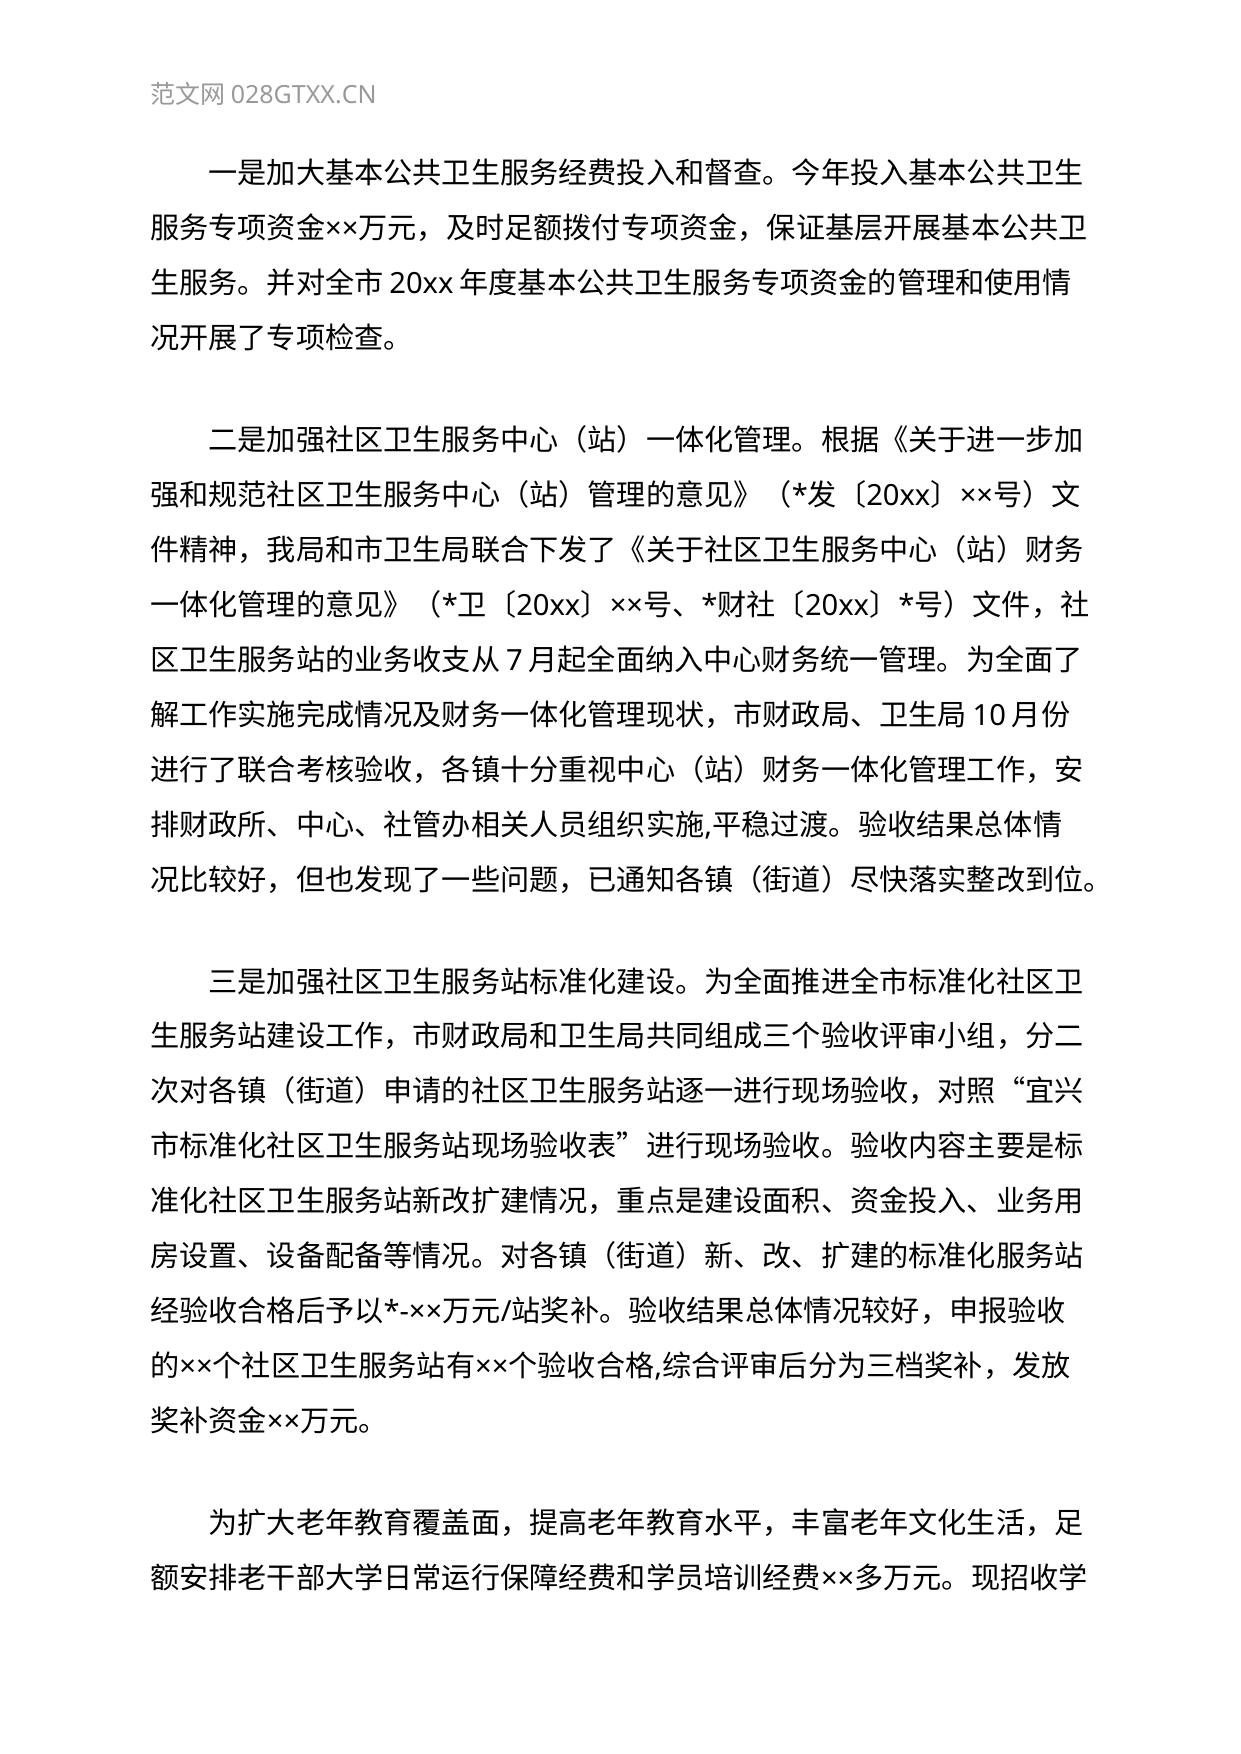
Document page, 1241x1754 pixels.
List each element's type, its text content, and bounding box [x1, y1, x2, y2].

text 一是加大基本公共卫生服务经费投入和督查。今年投入基本公共卫生服务专项资金××万元，及时足额拨付专项资金，保证基层开展基本公共卫生服务。并对全市20xx年度基本公共卫生服务专项资金的管理和使用情况开展了专项检查。 [150, 150, 1090, 357]
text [150, 1499, 1090, 1597]
text 二是加强社区卫生服务中心（站）一体化管理。根据《关于进一步加强和规范社区卫生服务中心（站）管理的意见》（*发〔20xx〕××号）文件精神，我局和市卫生局联合下发了《关于社区卫生服务中心（站）财务一体化管理的意见》（*卫〔20xx〕××号、*财社〔20xx〕*号）文件，社区卫生服务站的业务收支从7月起全面纳入中心财务统一管理。为全面了解工作实施完成情况及财务一体化管理现状，市财政局、卫生局10月份进行了联合考核验收，各镇十分重视中心（站）财务一体化管理工作，安排财政所、中心、社管办相关人员组织实施,平稳过渡。验收结果总体情况比较好，但也发现了一些问题，已通知各镇（街道）尽快落实整改到位。 [150, 417, 1090, 899]
text 三是加强社区卫生服务站标准化建设。为全面推进全市标准化社区卫生服务站建设工作，市财政局和卫生局共同组成三个验收评审小组，分二次对各镇（街道）申请的社区卫生服务站逐一进行现场验收，对照“宜兴市标准化社区卫生服务站现场验收表”进行现场验收。验收内容主要是标准化社区卫生服务站新改扩建情况，重点是建设面积、资金投入、业务用房设置、设备配备等情况。对各镇（街道）新、改、扩建的标准化服务站经验收合格后予以*-××万元/站奖补。验收结果总体情况较好，申报验收的××个社区卫生服务站有××个验收合格,综合评审后分为三档奖补，发放奖补资金××万元。 [150, 958, 1090, 1440]
